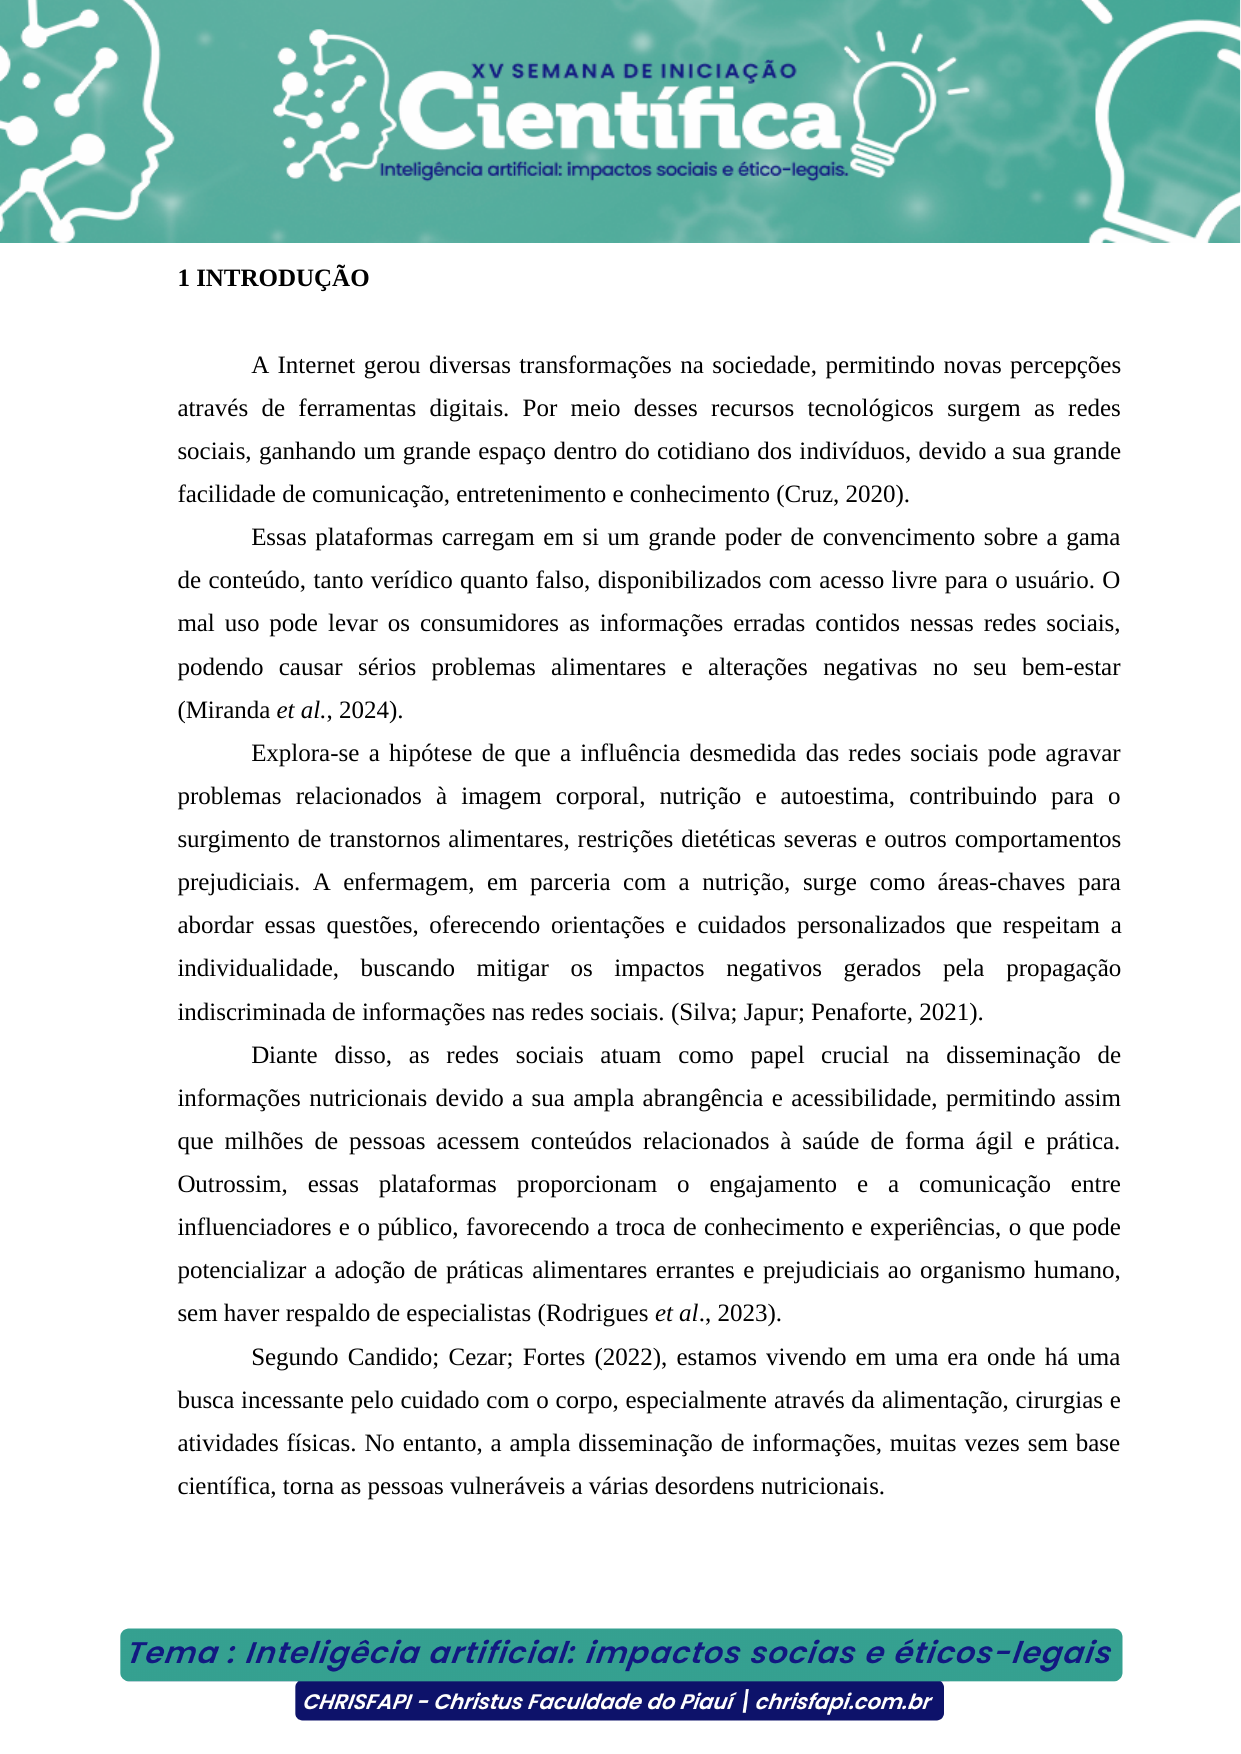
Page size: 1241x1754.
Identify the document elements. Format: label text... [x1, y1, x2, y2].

text 1 INTRODUÇÃO [177, 263, 1122, 292]
text Explora-se a hipótese de que a influência desmedida das redes sociais pode agravar problemas relacionados à imagem corporal, nutrição e autoestima, contribuindo para o surgimento de transtornos alimentares, restrições dietéticas severas e outros comportamentos prejudiciais. A enfermagem, em parceria com a nutrição, surge como áreas-chaves para abordar essas questões, oferecendo orientações e cuidados personalizados que respeitam a individualidade, buscando mitigar os impactos negativos gerados pela propagação indiscriminada de informações nas redes sociais. (Silva; Japur; Penaforte, 2021). [177, 738, 1122, 1025]
text Diante disso, as redes sociais atuam como papel crucial na disseminação de informações nutricionais devido a sua ampla abrangência e acessibilidade, permitindo assim que milhões de pessoas acessem conteúdos relacionados à saúde de forma ágil e prática. Outrossim, essas plataformas proporcionam o engajamento e a comunicação entre influenciadores e o público, favorecendo a troca de conhecimento e experiências, o que pode potencializar a adoção de práticas alimentares errantes e prejudiciais ao organismo humano, sem haver respaldo de especialistas (Rodrigues et al., 2023). [177, 1040, 1122, 1327]
picture [114, 1568, 1126, 1754]
text Essas plataformas carregam em si um grande poder de convencimento sobre a gama de conteúdo, tanto verídico quanto falso, disponibilizados com acesso livre para o usuário. O mal uso pode levar os consumidores as informações erradas contidos nessas redes sociais, podendo causar sérios problemas alimentares e alterações negativas no seu bem-estar (Miranda et al., 2024). [177, 522, 1122, 723]
text Segundo Candido; Cezar; Fortes (2022), estamos vivendo em uma era onde há uma busca incessante pelo cuidado com o corpo, especialmente através da alimentação, cirurgias e atividades físicas. No entanto, a ampla disseminação de informações, muitas vezes sem base científica, torna as pessoas vulneráveis a várias desordens nutricionais. [177, 1342, 1122, 1500]
text A Internet gerou diversas transformações na sociedade, permitindo novas percepções através de ferramentas digitais. Por meio desses recursos tecnológicos surgem as redes sociais, ganhando um grande espaço dentro do cotidiano dos indivíduos, devido a sua grande facilidade de comunicação, entretenimento e conhecimento (Cruz, 2020). [177, 350, 1122, 508]
picture [0, 0, 1241, 243]
